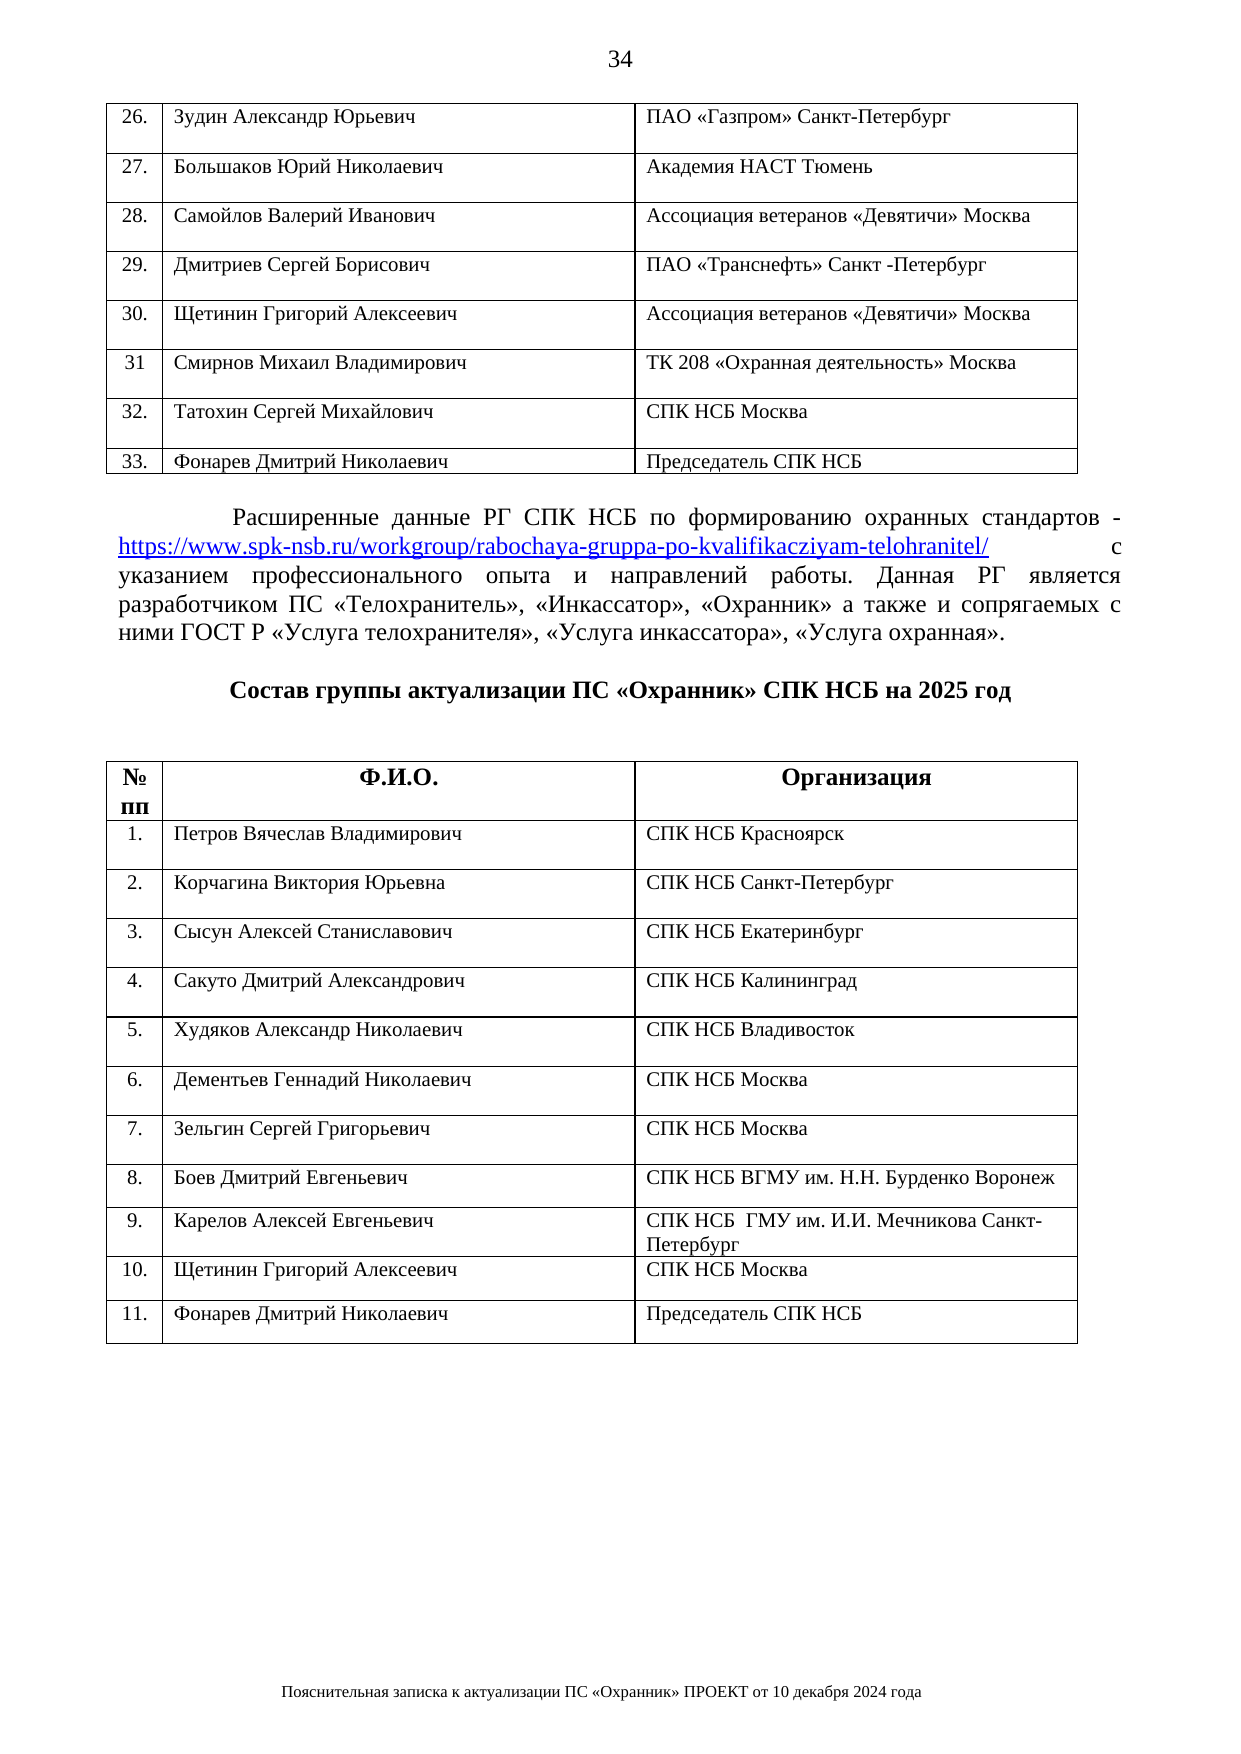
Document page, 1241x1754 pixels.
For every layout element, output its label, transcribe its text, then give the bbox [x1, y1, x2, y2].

table_cell 9. [107, 1208, 162, 1256]
table_cell Корчагина Виктория Юрьевна [163, 870, 634, 918]
table_cell Ассоциация ветеранов «Девятичи» Москва [636, 301, 1077, 349]
table_cell СПК НСБ ГМУ им. И.И. Мечникова Санкт-Петербург [636, 1208, 1077, 1256]
table_cell 6. [107, 1067, 162, 1115]
table_cell Председатель СПК НСБ [636, 1301, 1077, 1342]
table_cell СПК НСБ Екатеринбург [636, 919, 1077, 967]
table_cell Фонарев Дмитрий Николаевич [163, 1301, 634, 1342]
text Расширенные данные РГ СПК НСБ по формированию охранных стандартов - https://www.spk-nsb.ru/workgroup/rabochaya-gruppa-po-kvalifikacziyam-telohranitel/ с указанием профессионального опыта и направлений работы. Данная РГ является разработчиком ПС «Телохранитель», «Инкассатор», «Охранник» а также и сопрягаемых с ними ГОСТ Р «Услуга телохранителя», «Услуга инкассатора», «Услуга охранная». [118, 502, 1122, 646]
table_cell СПК НСБ Москва [636, 1067, 1077, 1115]
table_cell 4. [107, 968, 162, 1016]
table_cell Щетинин Григорий Алексеевич [163, 1257, 634, 1300]
table_cell 8. [107, 1165, 162, 1207]
table_cell ТК 208 «Охранная деятельность» Москва [636, 350, 1077, 398]
table_cell 26. [107, 104, 162, 152]
table_cell Ассоциация ветеранов «Девятичи» Москва [636, 203, 1077, 251]
text Состав группы актуализации ПС «Охранник» СПК НСБ на 2025 год [118, 675, 1122, 704]
table_cell 10. [107, 1257, 162, 1300]
table_cell Щетинин Григорий Алексеевич [163, 301, 634, 349]
table_cell Татохин Сергей Михайлович [163, 399, 634, 447]
table_cell СПК НСБ Калининград [636, 968, 1077, 1016]
table_cell Дементьев Геннадий Николаевич [163, 1067, 634, 1115]
table_cell ПАО «Газпром» Санкт-Петербург [636, 104, 1077, 152]
table_header Ф.И.О. [163, 762, 634, 820]
table_cell 31 [107, 350, 162, 398]
table_cell СПК НСБ Владивосток [636, 1018, 1077, 1066]
table_cell 28. [107, 203, 162, 251]
table_cell СПК НСБ ВГМУ им. Н.Н. Бурденко Воронеж [636, 1165, 1077, 1207]
table_cell 11. [107, 1301, 162, 1342]
table_cell Зудин Александр Юрьевич [163, 104, 634, 152]
table_cell Самойлов Валерий Иванович [163, 203, 634, 251]
table_cell Боев Дмитрий Евгеньевич [163, 1165, 634, 1207]
table_cell 29. [107, 252, 162, 300]
table_cell СПК НСБ Санкт-Петербург [636, 870, 1077, 918]
table_cell 33. [107, 449, 162, 473]
table_cell Председатель СПК НСБ [636, 449, 1077, 473]
table_cell Сысун Алексей Станиславович [163, 919, 634, 967]
table_cell Худяков Александр Николаевич [163, 1018, 634, 1066]
table_cell 27. [107, 154, 162, 202]
table_cell СПК НСБ Москва [636, 399, 1077, 447]
table_cell СПК НСБ Москва [636, 1257, 1077, 1300]
table_header № пп [107, 762, 162, 820]
table_cell Зельгин Сергей Григорьевич [163, 1116, 634, 1164]
table_cell 5. [107, 1018, 162, 1066]
table_cell ПАО «Транснефть» Санкт -Петербург [636, 252, 1077, 300]
table_cell 2. [107, 870, 162, 918]
table_cell Дмитриев Сергей Борисович [163, 252, 634, 300]
table_cell Большаков Юрий Николаевич [163, 154, 634, 202]
table_cell 3. [107, 919, 162, 967]
table_header Организация [636, 762, 1077, 820]
table_cell СПК НСБ Красноярск [636, 821, 1077, 869]
table_cell 32. [107, 399, 162, 447]
table_cell Петров Вячеслав Владимирович [163, 821, 634, 869]
table_cell 1. [107, 821, 162, 869]
table_cell Cмирнов Михаил Владимирович [163, 350, 634, 398]
table_cell Сакуто Дмитрий Александрович [163, 968, 634, 1016]
table_cell СПК НСБ Москва [636, 1116, 1077, 1164]
table_cell 7. [107, 1116, 162, 1164]
table_cell Карелов Алексей Евгеньевич [163, 1208, 634, 1256]
table_cell Фонарев Дмитрий Николаевич [163, 449, 634, 473]
table_cell Академия НАСТ Тюмень [636, 154, 1077, 202]
table_cell 30. [107, 301, 162, 349]
